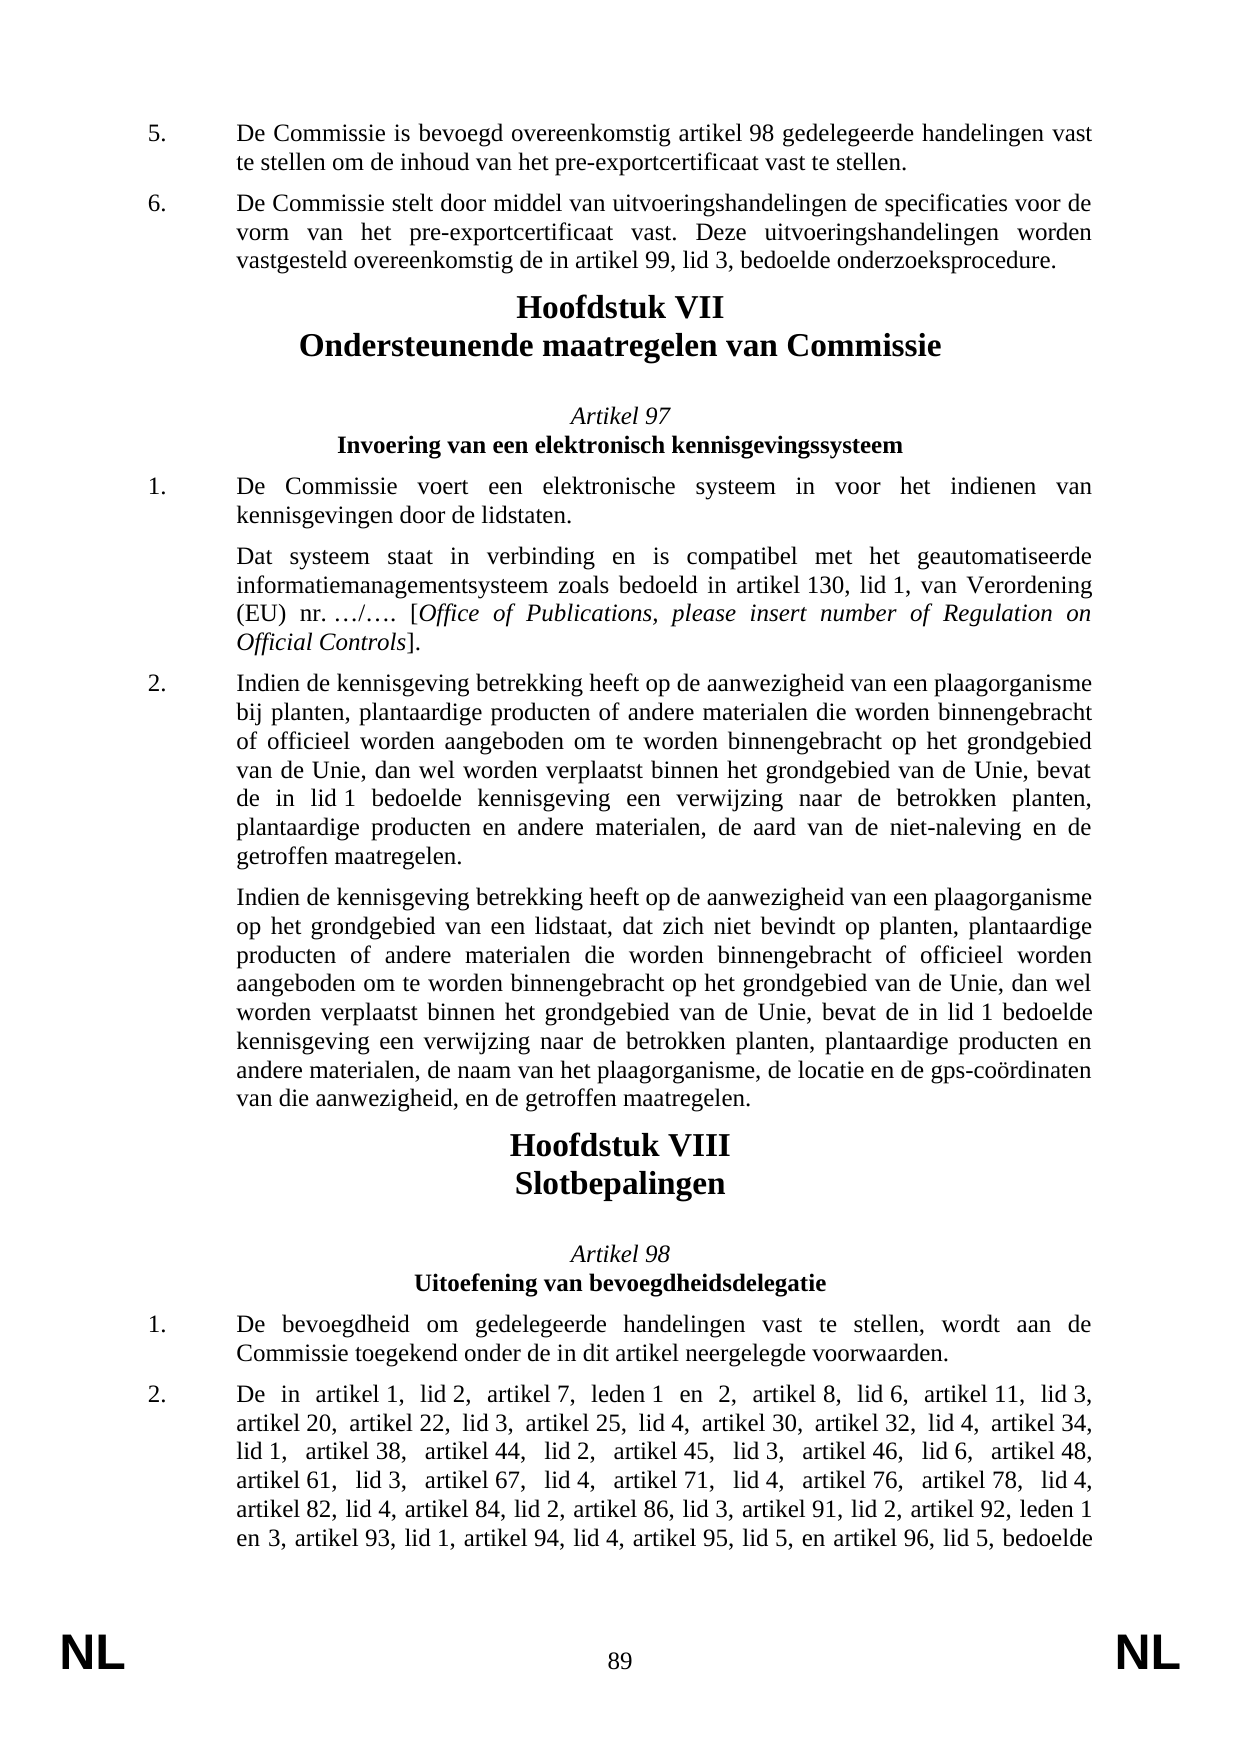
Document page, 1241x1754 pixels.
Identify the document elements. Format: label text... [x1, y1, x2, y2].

title Hoofdstuk VII Ondersteunende maatregelen van Commissie [148, 287, 1093, 363]
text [148, 1379, 1093, 1551]
text 2. Indien de kennisgeving betrekking heeft op de aanwezigheid van een plaagorganisme bij planten, plantaardige producten of andere materialen die worden binnengebracht of officieel worden aangeboden om te worden binnengebracht op het grondgebied van de Unie, dan wel worden verplaatst binnen het grondgebied van de Unie, bevat de in lid 1 bedoelde kennisgeving een verwijzing naar de betrokken planten, plantaardige producten en andere materialen, de aard van de niet-naleving en de getroffen maatregelen. [148, 668, 1093, 870]
text 5. De Commissie is bevoegd overeenkomstig artikel 98 gedelegeerde handelingen vast te stellen om de inhoud van het pre-exportcertificaat vast te stellen. [148, 118, 1093, 176]
text 6. De Commissie stelt door middel van uitvoeringshandelingen de specificaties voor de vorm van het pre-exportcertificaat vast. Deze uitvoeringshandelingen worden vastgesteld overeenkomstig de in artikel 99, lid 3, bedoelde onderzoeksprocedure. [148, 188, 1093, 274]
text Artikel 97 Invoering van een elektronisch kennisgevingssysteem [148, 401, 1093, 458]
text 1. De Commissie voert een elektronische systeem in voor het indienen van kennisgevingen door de lidstaten. [148, 471, 1093, 528]
title Hoofdstuk VIII Slotbepalingen [148, 1125, 1093, 1201]
text Artikel 98 Uitoefening van bevoegdheidsdelegatie [148, 1239, 1093, 1296]
text Indien de kennisgeving betrekking heeft op de aanwezigheid van een plaagorganisme op het grondgebied van een lidstaat, dat zich niet bevindt op planten, plantaardige producten of andere materialen die worden binnengebracht of officieel worden aangeboden om te worden binnengebracht op het grondgebied van de Unie, dan wel worden verplaatst binnen het grondgebied van de Unie, bevat de in lid 1 bedoelde kennisgeving een verwijzing naar de betrokken planten, plantaardige producten en andere materialen, de naam van het plaagorganisme, de locatie en de gps-coördinaten van die aanwezigheid, en de getroffen maatregelen. [236, 882, 1093, 1112]
text Dat systeem staat in verbinding en is compatibel met het geautomatiseerde informatiemanagementsysteem zoals bedoeld in artikel 130, lid 1, van Verordening (EU) nr. …/…. [Office of Publications, please insert number of Regulation on Official Controls]. [236, 541, 1093, 656]
text 1. De bevoegdheid om gedelegeerde handelingen vast te stellen, wordt aan de Commissie toegekend onder de in dit artikel neergelegde voorwaarden. [148, 1309, 1093, 1366]
